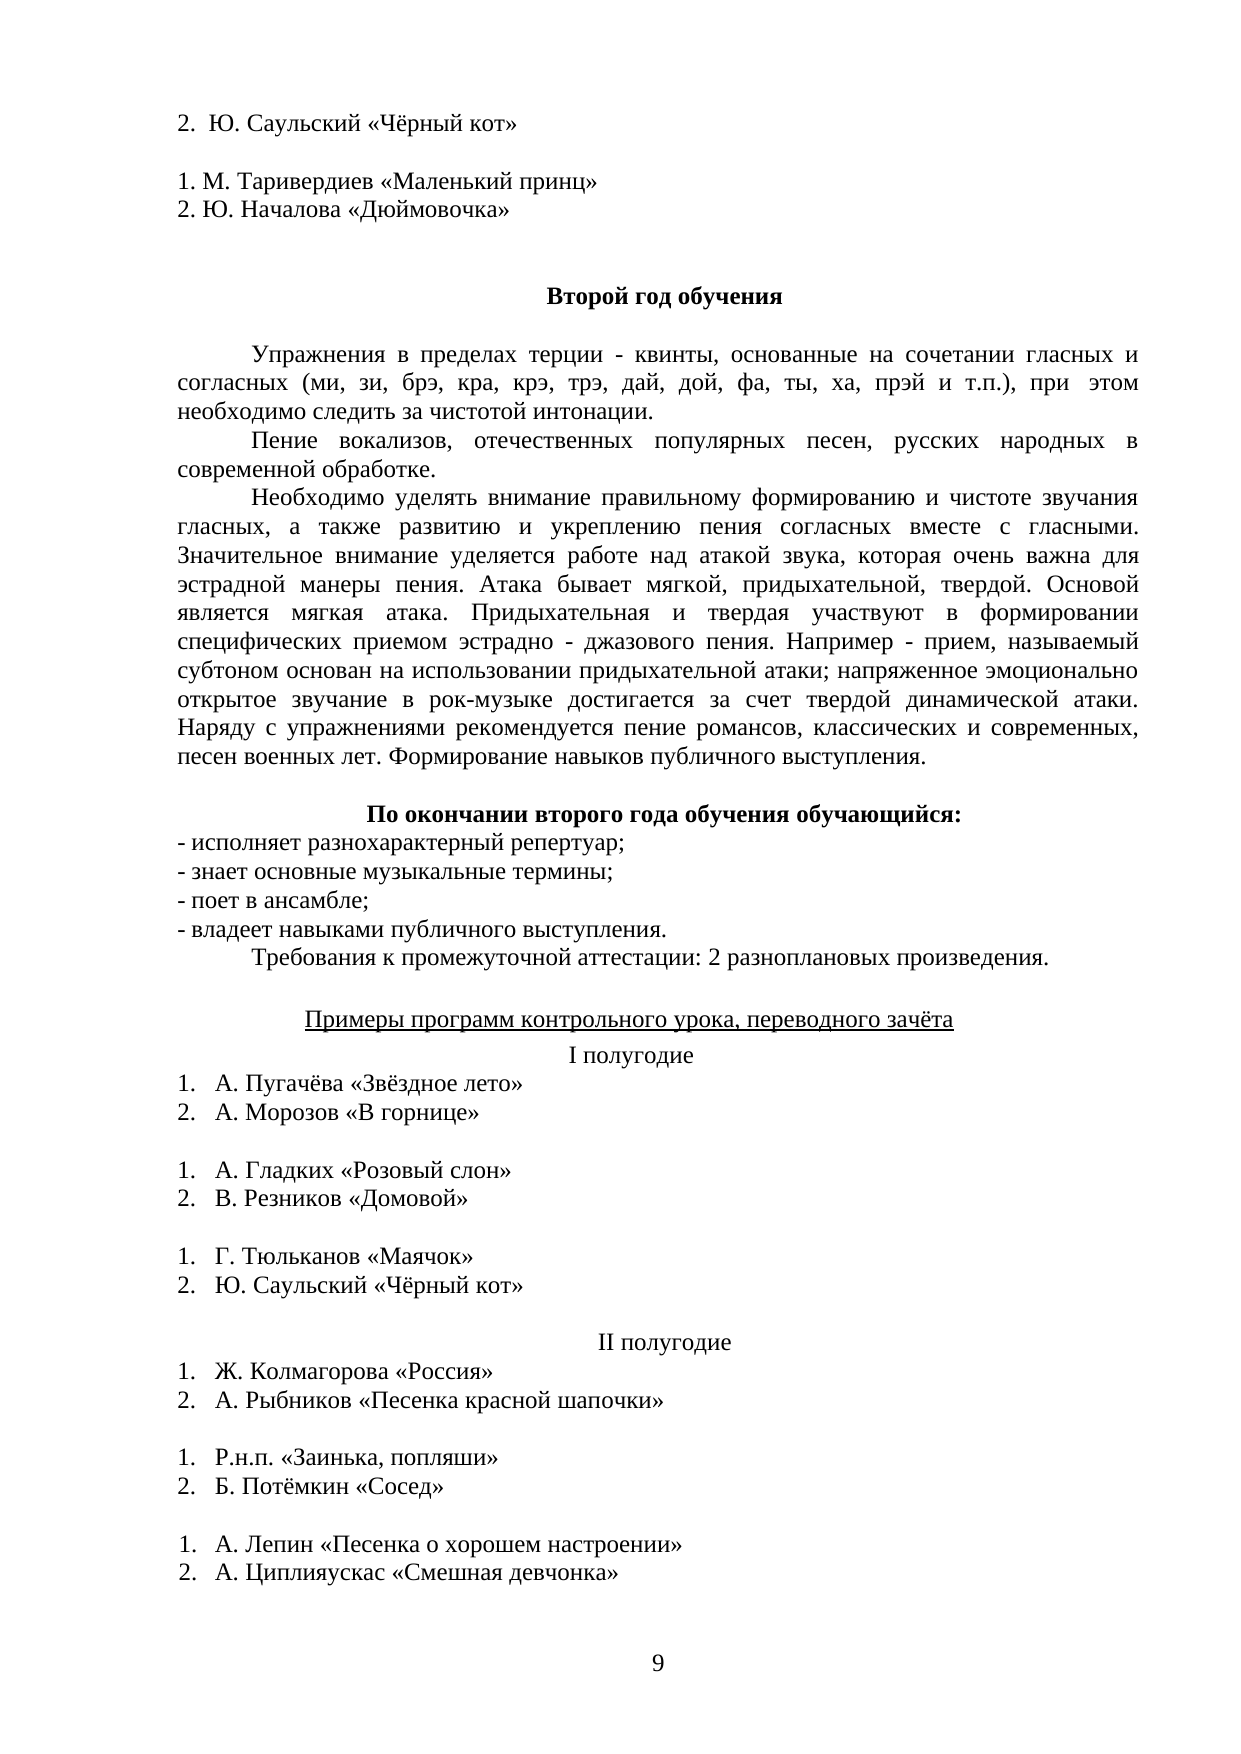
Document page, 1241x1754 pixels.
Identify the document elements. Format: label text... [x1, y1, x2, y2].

list А. Пугачёва «Звёздное лето» [177, 1068, 1225, 1097]
text II полугодие [598, 1327, 1225, 1356]
list знает основные музыкальные термины; [177, 856, 1225, 885]
text Необходимо уделять внимание правильному формированию и чистоте звучания гласных, а также развитию и укреплению пения согласных вместе с гласными. Значительное внимание уделяется работе над атакой звука, которая очень важна для эстрадной манеры пения. Атака бывает мягкой, придыхательной, твердой. Основой является мягкая атака. Придыхательная и твердая участвуют в формировании специфических приемом эстрадно - джазового пения. Например - прием, называемый субтоном основан на использовании придыхательной атаки; напряженное эмоционально открытое звучание в рок-музыке достигается за счет твердой динамической атаки. Наряду с упражнениями рекомендуется пение романсов, классических и современных, песен военных лет. Формирование навыков публичного выступления. [177, 482, 1139, 770]
list Ю. Началова «Дюймовочка» [177, 194, 1225, 223]
list А. Рыбников «Песенка красной шапочки» [177, 1385, 1225, 1413]
list исполняет разнохарактерный репертуар; [177, 828, 1225, 856]
subtitle По окончании второго года обучения обучающийся: [366, 799, 1225, 828]
text Пение вокализов, отечественных популярных песен, русских народных в современной обработке. [177, 425, 1138, 482]
list Р.н.п. «Заинька, попляши» [177, 1442, 1225, 1471]
list Ю. Саульский «Чёрный кот» [177, 1270, 1225, 1298]
list Г. Тюльканов «Маячок» [177, 1241, 1225, 1270]
list В. Резников «Домовой» [177, 1183, 1225, 1212]
list А. Гладких «Розовый слон» [177, 1155, 1225, 1183]
list Ю. Саульский «Чёрный кот» [177, 108, 1225, 137]
list А. Морозов «В горнице» [177, 1097, 1225, 1126]
list А. Циплияускас «Смешная девчонка» [178, 1557, 1225, 1586]
subtitle Второй год обучения [546, 282, 1225, 310]
list А. Лепин «Песенка о хорошем настроении» [178, 1529, 1225, 1557]
list поет в ансамбле; [177, 885, 1225, 914]
text Упражнения в пределах терции - квинты, основанные на сочетании гласных и согласных (ми, зи, брэ, кра, крэ, трэ, дай, дой, фа, ты, ха, прэй и т.п.), при этом необходимо следить за чистотой интонации. [177, 339, 1139, 425]
list Ж. Колмагорова «Россия» [177, 1356, 1225, 1385]
list Б. Потёмкин «Сосед» [177, 1471, 1225, 1500]
text I полугодие [129, 1040, 1133, 1068]
text Требования к промежуточной аттестации: 2 разноплановых произведения. [251, 942, 1225, 971]
list М. Таривердиев «Маленький принц» [177, 166, 1225, 194]
text Примеры программ контрольного урока, переводного зачёта [129, 1004, 1133, 1033]
list владеет навыками публичного выступления. [177, 914, 1225, 942]
